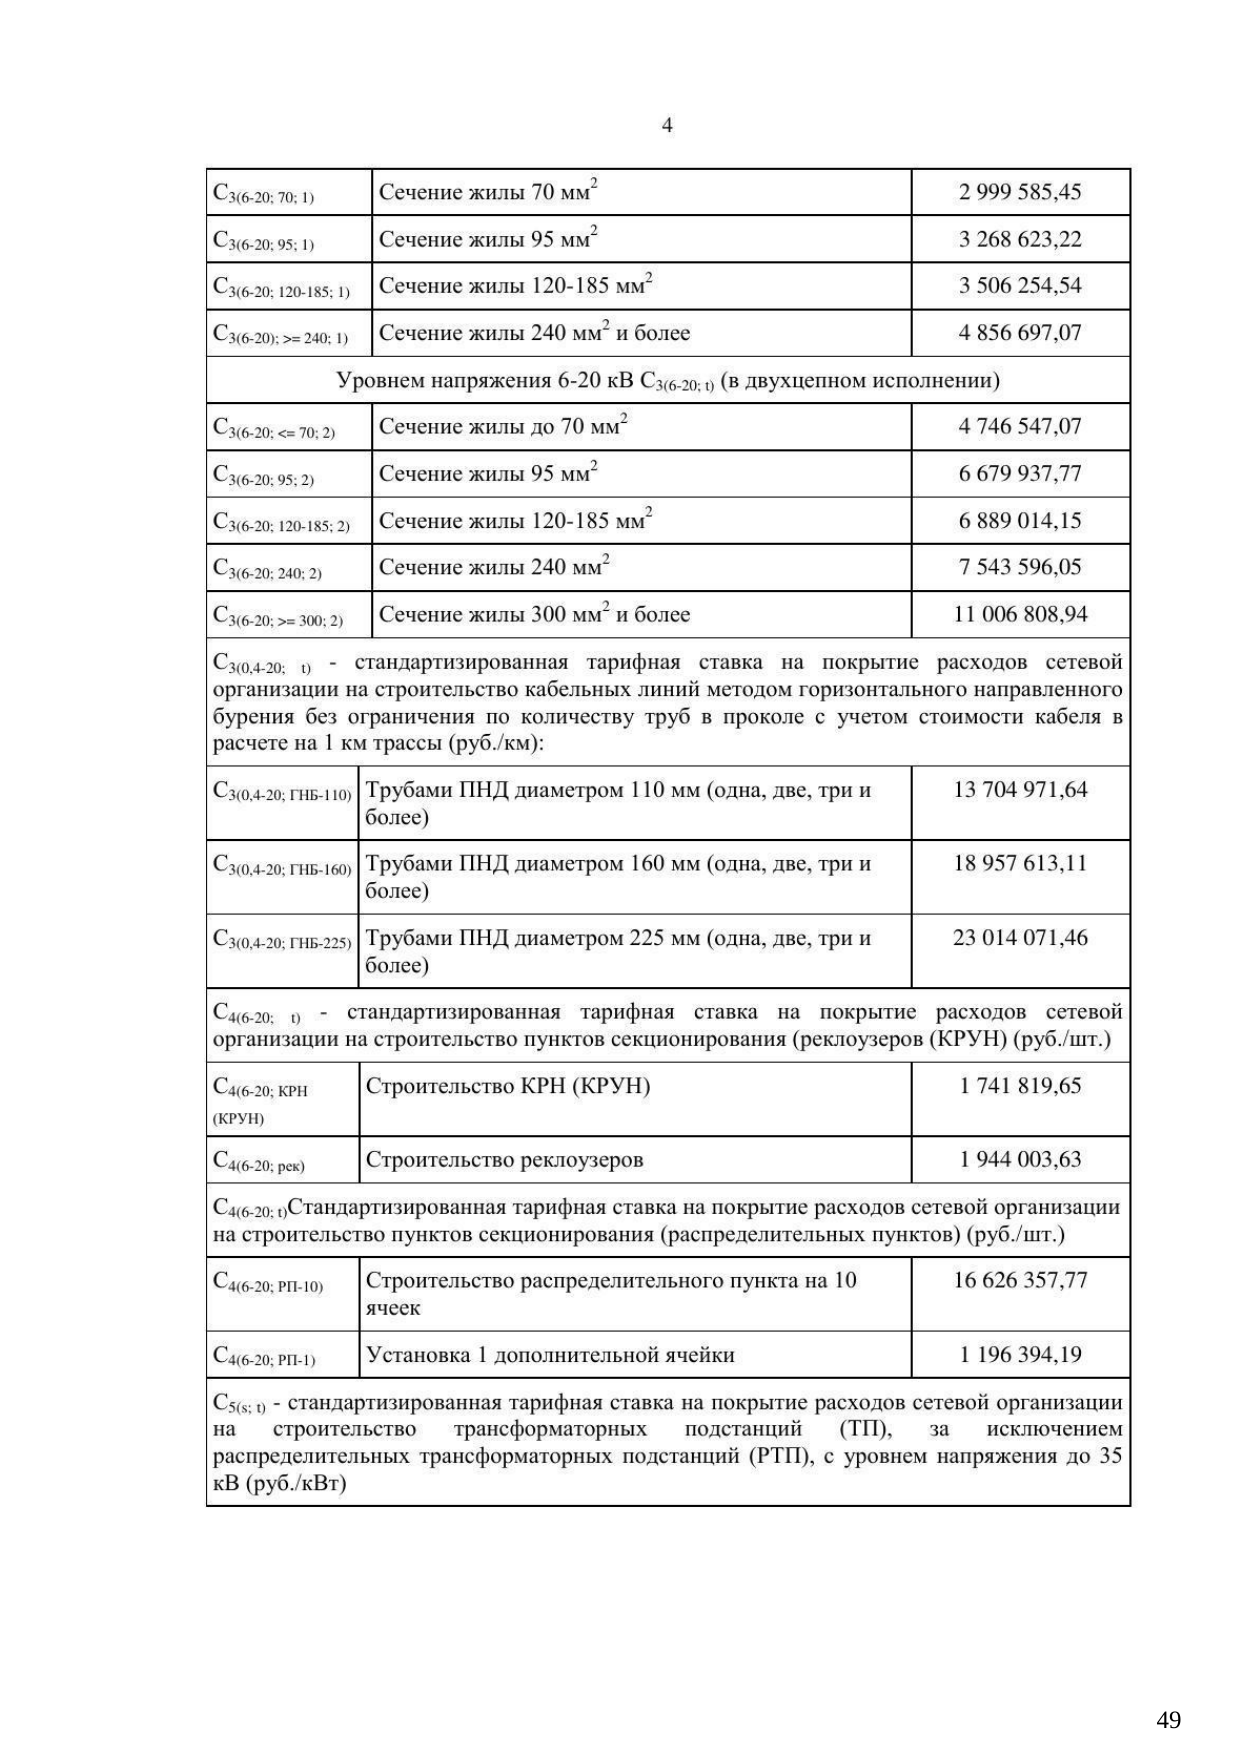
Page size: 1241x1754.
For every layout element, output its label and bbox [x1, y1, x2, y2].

picture [103, 88, 1182, 1611]
